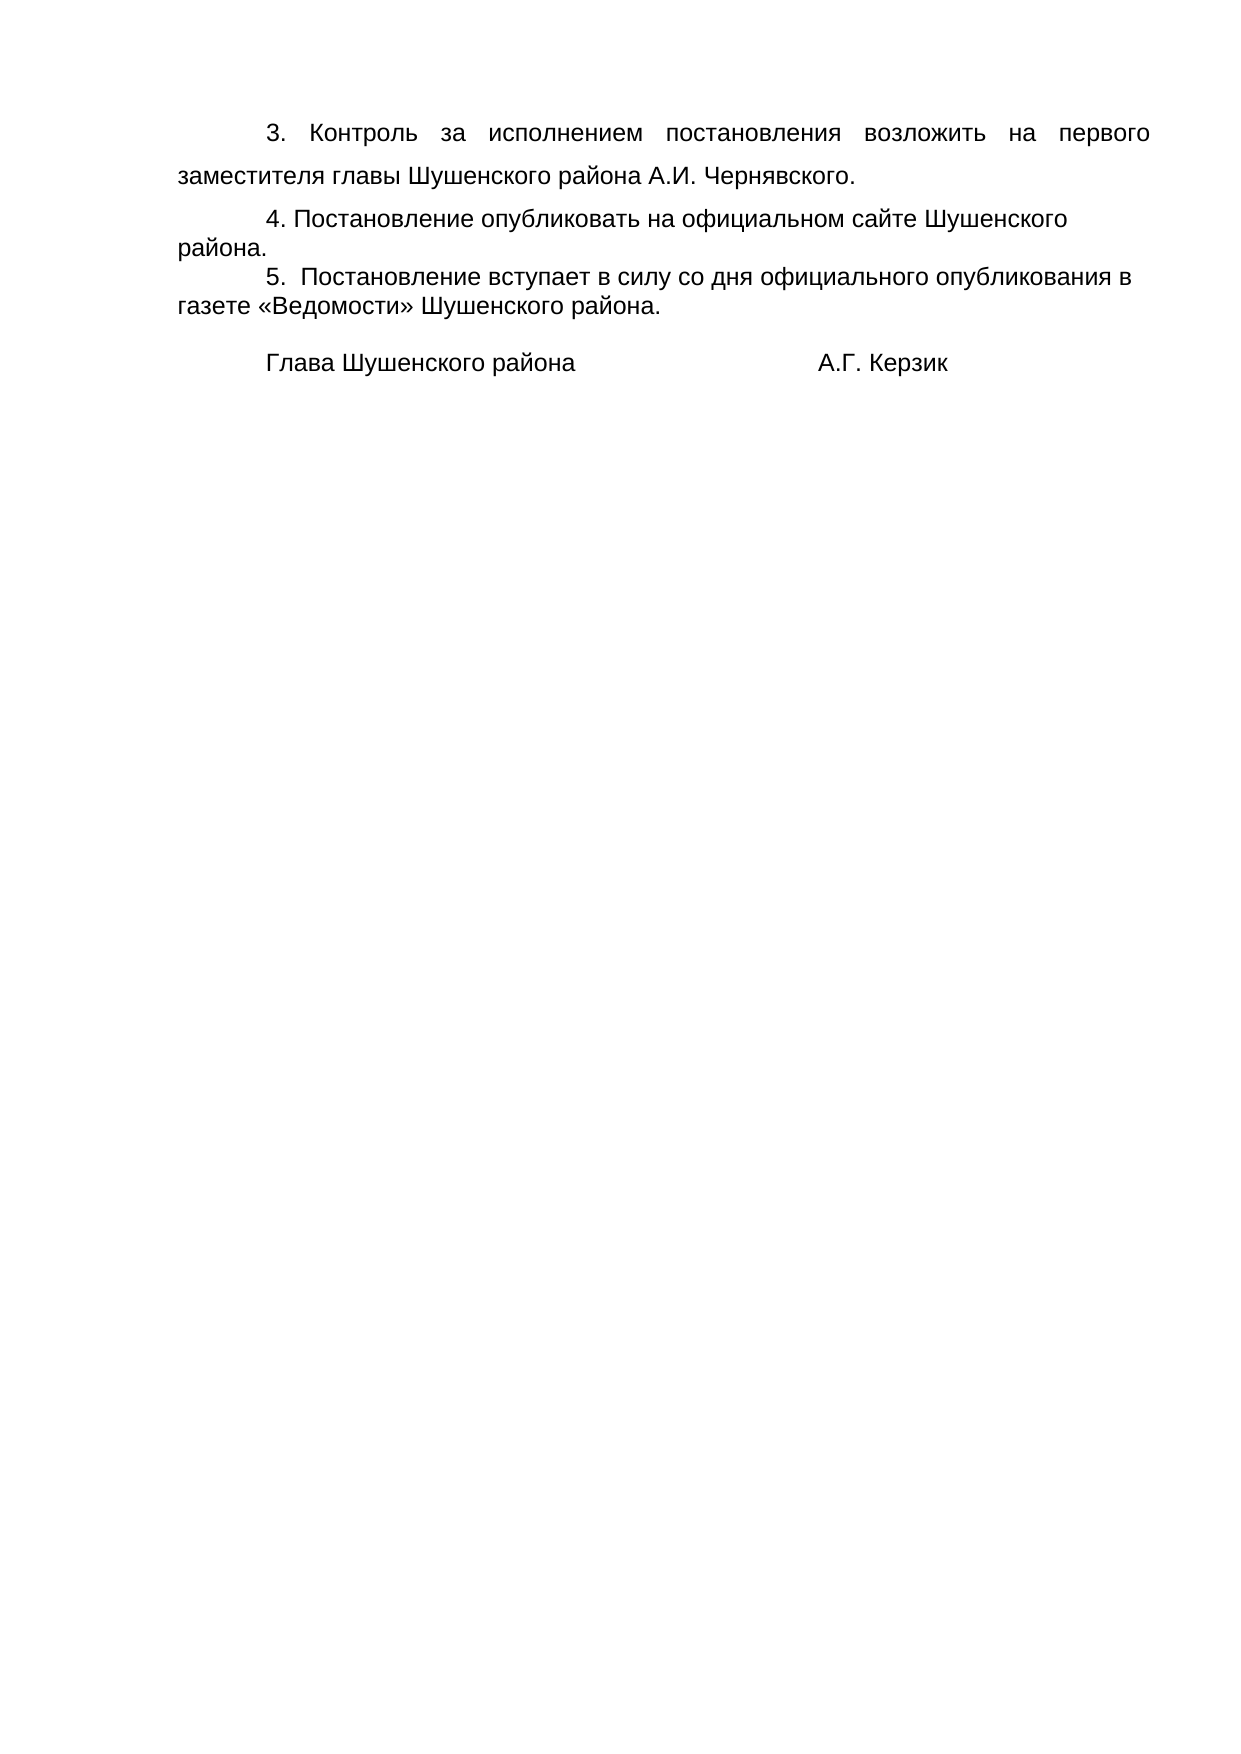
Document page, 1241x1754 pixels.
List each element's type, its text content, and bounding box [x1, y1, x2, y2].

text 4. Постановление опубликовать на официальном сайте Шушенского района. [177, 204, 1152, 262]
text Глава Шушенского района А.Г. Керзик [177, 348, 1152, 377]
text 5. Постановление вступает в силу со дня официального опубликования в газете «Ведомости» Шушенского района. [177, 262, 1152, 319]
text 3. Контроль за исполнением постановления возложить на первого заместителя главы Шушенского района А.И. Чернявского. [177, 118, 1152, 190]
